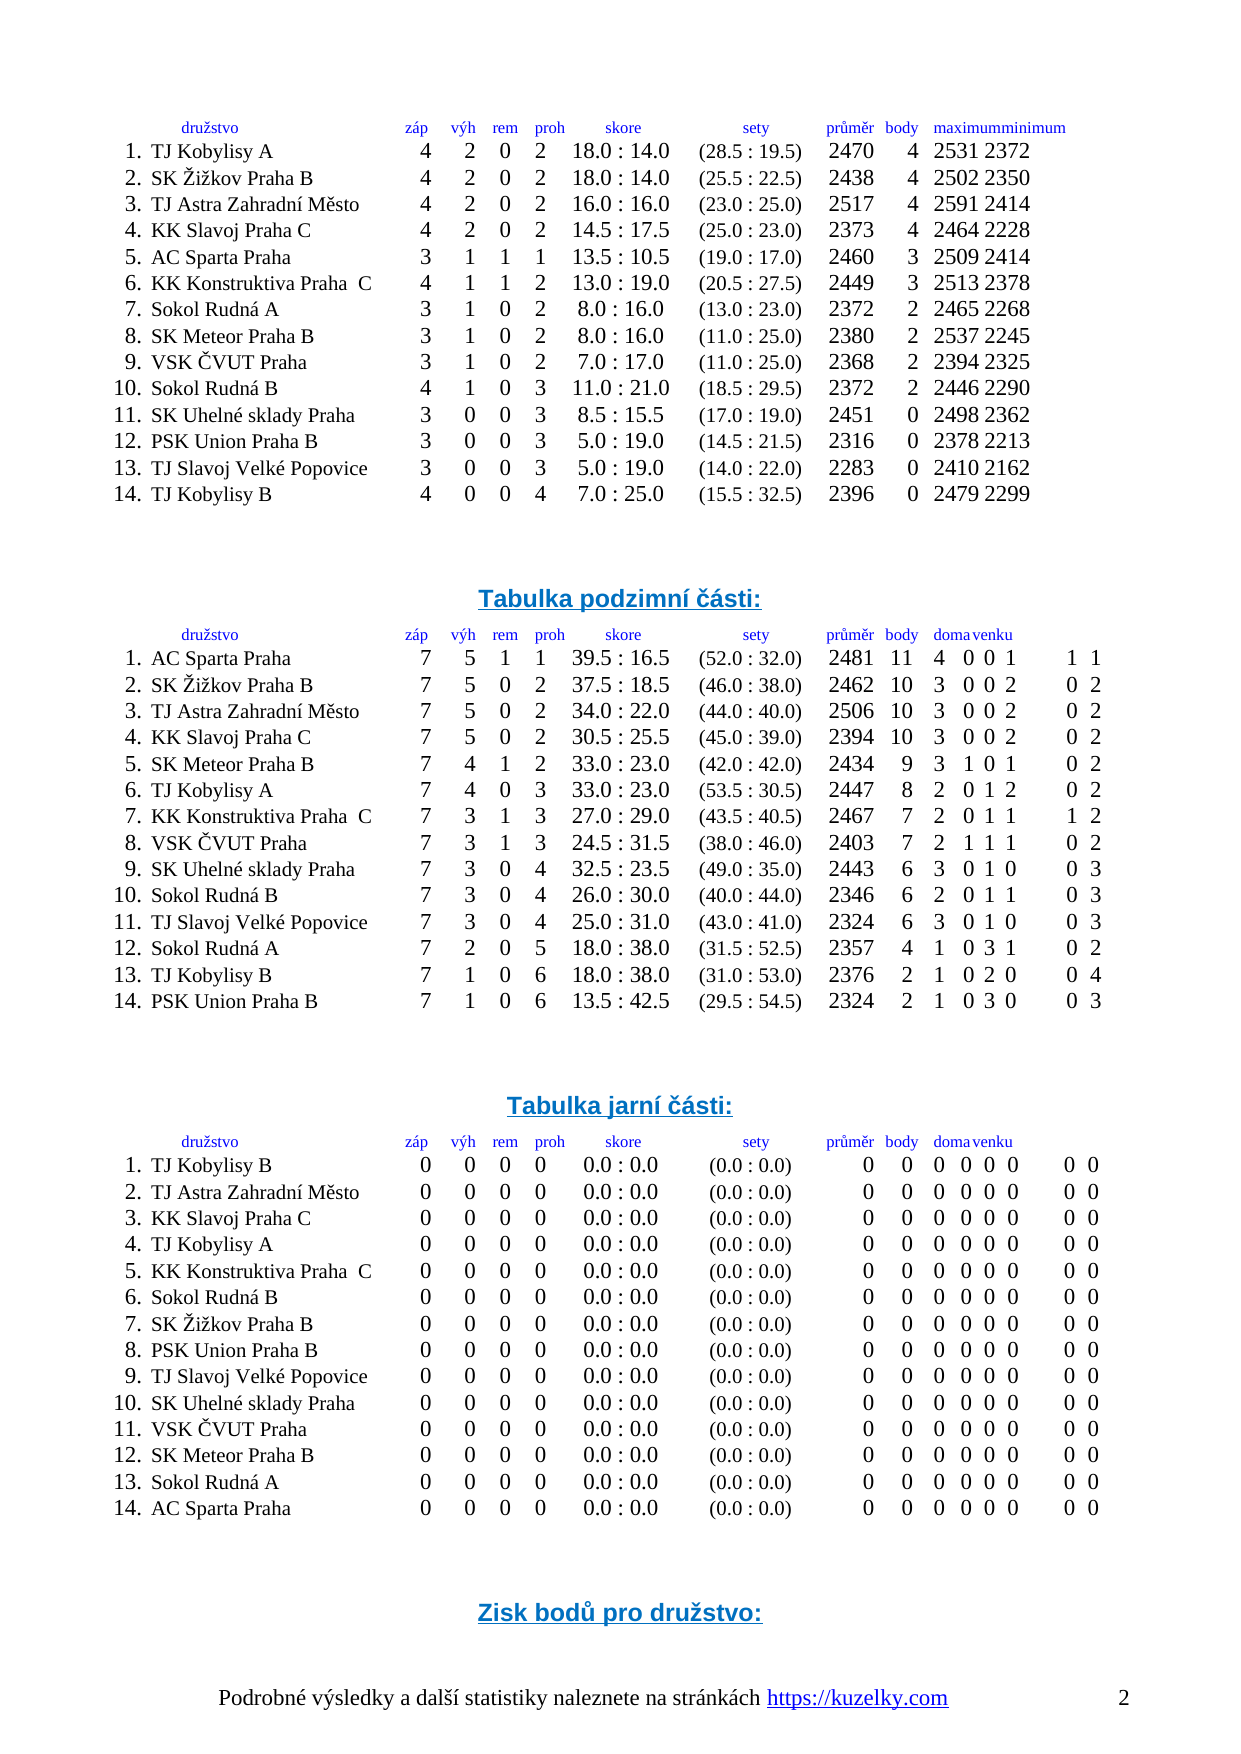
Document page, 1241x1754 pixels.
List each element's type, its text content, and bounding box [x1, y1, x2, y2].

text 8. SK Meteor Praha B 3 1 0 2 8.0 : 16.0 (11.0 : 25.0) 2380 2 2537 2245 [106, 322, 1134, 348]
text 4. TJ Kobylisy A 0 0 0 0 0.0 : 0.0 (0.0 : 0.0) 0 0 0 0 0 0 0 0 [106, 1231, 1134, 1257]
text 3. KK Slavoj Praha C 0 0 0 0 0.0 : 0.0 (0.0 : 0.0) 0 0 0 0 0 0 0 0 [106, 1204, 1134, 1231]
text 8. PSK Union Praha B 0 0 0 0 0.0 : 0.0 (0.0 : 0.0) 0 0 0 0 0 0 0 0 [106, 1336, 1134, 1362]
text 13. Sokol Rudná A 0 0 0 0 0.0 : 0.0 (0.0 : 0.0) 0 0 0 0 0 0 0 0 [106, 1468, 1134, 1494]
text 4. KK Slavoj Praha C 4 2 0 2 14.5 : 17.5 (25.0 : 23.0) 2373 4 2464 2228 [106, 216, 1134, 243]
text 9. TJ Slavoj Velké Popovice 0 0 0 0 0.0 : 0.0 (0.0 : 0.0) 0 0 0 0 0 0 0 0 [106, 1362, 1134, 1389]
text 12. PSK Union Praha B 3 0 0 3 5.0 : 19.0 (14.5 : 21.5) 2316 0 2378 2213 [106, 427, 1134, 453]
text 7. KK Konstruktiva Praha C 7 3 1 3 27.0 : 29.0 (43.5 : 40.5) 2467 7 2 0 1 1 1 2 [106, 802, 1134, 829]
text 5. KK Konstruktiva Praha C 0 0 0 0 0.0 : 0.0 (0.0 : 0.0) 0 0 0 0 0 0 0 0 [106, 1257, 1134, 1283]
text 14. PSK Union Praha B 7 1 0 6 13.5 : 42.5 (29.5 : 54.5) 2324 2 1 0 3 0 0 3 [106, 987, 1134, 1013]
text 5. SK Meteor Praha B 7 4 1 2 33.0 : 23.0 (42.0 : 42.0) 2434 9 3 1 0 1 0 2 [106, 750, 1134, 776]
text 2. TJ Astra Zahradní Město 0 0 0 0 0.0 : 0.0 (0.0 : 0.0) 0 0 0 0 0 0 0 0 [106, 1178, 1134, 1204]
text 13. TJ Slavoj Velké Popovice 3 0 0 3 5.0 : 19.0 (14.0 : 22.0) 2283 0 2410 2162 [106, 453, 1134, 480]
text 5. AC Sparta Praha 3 1 1 1 13.5 : 10.5 (19.0 : 17.0) 2460 3 2509 2414 [106, 243, 1134, 269]
text 1. TJ Kobylisy B 0 0 0 0 0.0 : 0.0 (0.0 : 0.0) 0 0 0 0 0 0 0 0 [106, 1151, 1134, 1178]
text Zisk bodů pro družstvo: [94, 1598, 1145, 1627]
text 12. Sokol Rudná A 7 2 0 5 18.0 : 38.0 (31.5 : 52.5) 2357 4 1 0 3 1 0 2 [106, 934, 1134, 961]
text 8. VSK ČVUT Praha 7 3 1 3 24.5 : 31.5 (38.0 : 46.0) 2403 7 2 1 1 1 0 2 [106, 829, 1134, 855]
text 11. VSK ČVUT Praha 0 0 0 0 0.0 : 0.0 (0.0 : 0.0) 0 0 0 0 0 0 0 0 [106, 1415, 1134, 1441]
text 7. Sokol Rudná A 3 1 0 2 8.0 : 16.0 (13.0 : 23.0) 2372 2 2465 2268 [106, 295, 1134, 322]
text 6. Sokol Rudná B 0 0 0 0 0.0 : 0.0 (0.0 : 0.0) 0 0 0 0 0 0 0 0 [106, 1283, 1134, 1309]
text 3. TJ Astra Zahradní Město 4 2 0 2 16.0 : 16.0 (23.0 : 25.0) 2517 4 2591 2414 [106, 190, 1134, 216]
text družstvo záp výh rem proh skore sety průměr body doma venku [106, 1132, 1134, 1151]
text 11. TJ Slavoj Velké Popovice 7 3 0 4 25.0 : 31.0 (43.0 : 41.0) 2324 6 3 0 1 0 0 3 [106, 908, 1134, 934]
text 13. TJ Kobylisy B 7 1 0 6 18.0 : 38.0 (31.0 : 53.0) 2376 2 1 0 2 0 0 4 [106, 961, 1134, 987]
text 10. SK Uhelné sklady Praha 0 0 0 0 0.0 : 0.0 (0.0 : 0.0) 0 0 0 0 0 0 0 0 [106, 1389, 1134, 1415]
text 1. AC Sparta Praha 7 5 1 1 39.5 : 16.5 (52.0 : 32.0) 2481 11 4 0 0 1 1 1 [106, 644, 1134, 671]
text 9. VSK ČVUT Praha 3 1 0 2 7.0 : 17.0 (11.0 : 25.0) 2368 2 2394 2325 [106, 348, 1134, 374]
text 6. TJ Kobylisy A 7 4 0 3 33.0 : 23.0 (53.5 : 30.5) 2447 8 2 0 1 2 0 2 [106, 776, 1134, 802]
text 10. Sokol Rudná B 7 3 0 4 26.0 : 30.0 (40.0 : 44.0) 2346 6 2 0 1 1 0 3 [106, 882, 1134, 908]
text 4. KK Slavoj Praha C 7 5 0 2 30.5 : 25.5 (45.0 : 39.0) 2394 10 3 0 0 2 0 2 [106, 723, 1134, 750]
text 10. Sokol Rudná B 4 1 0 3 11.0 : 21.0 (18.5 : 29.5) 2372 2 2446 2290 [106, 374, 1134, 401]
text 7. SK Žižkov Praha B 0 0 0 0 0.0 : 0.0 (0.0 : 0.0) 0 0 0 0 0 0 0 0 [106, 1309, 1134, 1336]
text Tabulka jarní části: [94, 1091, 1145, 1120]
text 14. TJ Kobylisy B 4 0 0 4 7.0 : 25.0 (15.5 : 32.5) 2396 0 2479 2299 [106, 480, 1134, 506]
text 3. TJ Astra Zahradní Město 7 5 0 2 34.0 : 22.0 (44.0 : 40.0) 2506 10 3 0 0 2 0 2 [106, 697, 1134, 723]
text 6. KK Konstruktiva Praha C 4 1 1 2 13.0 : 19.0 (20.5 : 27.5) 2449 3 2513 2378 [106, 269, 1134, 295]
text Tabulka podzimní části: [94, 584, 1145, 613]
text 11. SK Uhelné sklady Praha 3 0 0 3 8.5 : 15.5 (17.0 : 19.0) 2451 0 2498 2362 [106, 401, 1134, 427]
text 12. SK Meteor Praha B 0 0 0 0 0.0 : 0.0 (0.0 : 0.0) 0 0 0 0 0 0 0 0 [106, 1441, 1134, 1468]
text 1. TJ Kobylisy A 4 2 0 2 18.0 : 14.0 (28.5 : 19.5) 2470 4 2531 2372 [106, 137, 1134, 164]
text 2. SK Žižkov Praha B 7 5 0 2 37.5 : 18.5 (46.0 : 38.0) 2462 10 3 0 0 2 0 2 [106, 671, 1134, 697]
text družstvo záp výh rem proh skore sety průměr body maximum minimum [106, 118, 1134, 137]
text 2. SK Žižkov Praha B 4 2 0 2 18.0 : 14.0 (25.5 : 22.5) 2438 4 2502 2350 [106, 164, 1134, 190]
text družstvo záp výh rem proh skore sety průměr body doma venku [106, 625, 1134, 644]
text 9. SK Uhelné sklady Praha 7 3 0 4 32.5 : 23.5 (49.0 : 35.0) 2443 6 3 0 1 0 0 3 [106, 855, 1134, 882]
text 14. AC Sparta Praha 0 0 0 0 0.0 : 0.0 (0.0 : 0.0) 0 0 0 0 0 0 0 0 [106, 1494, 1134, 1520]
